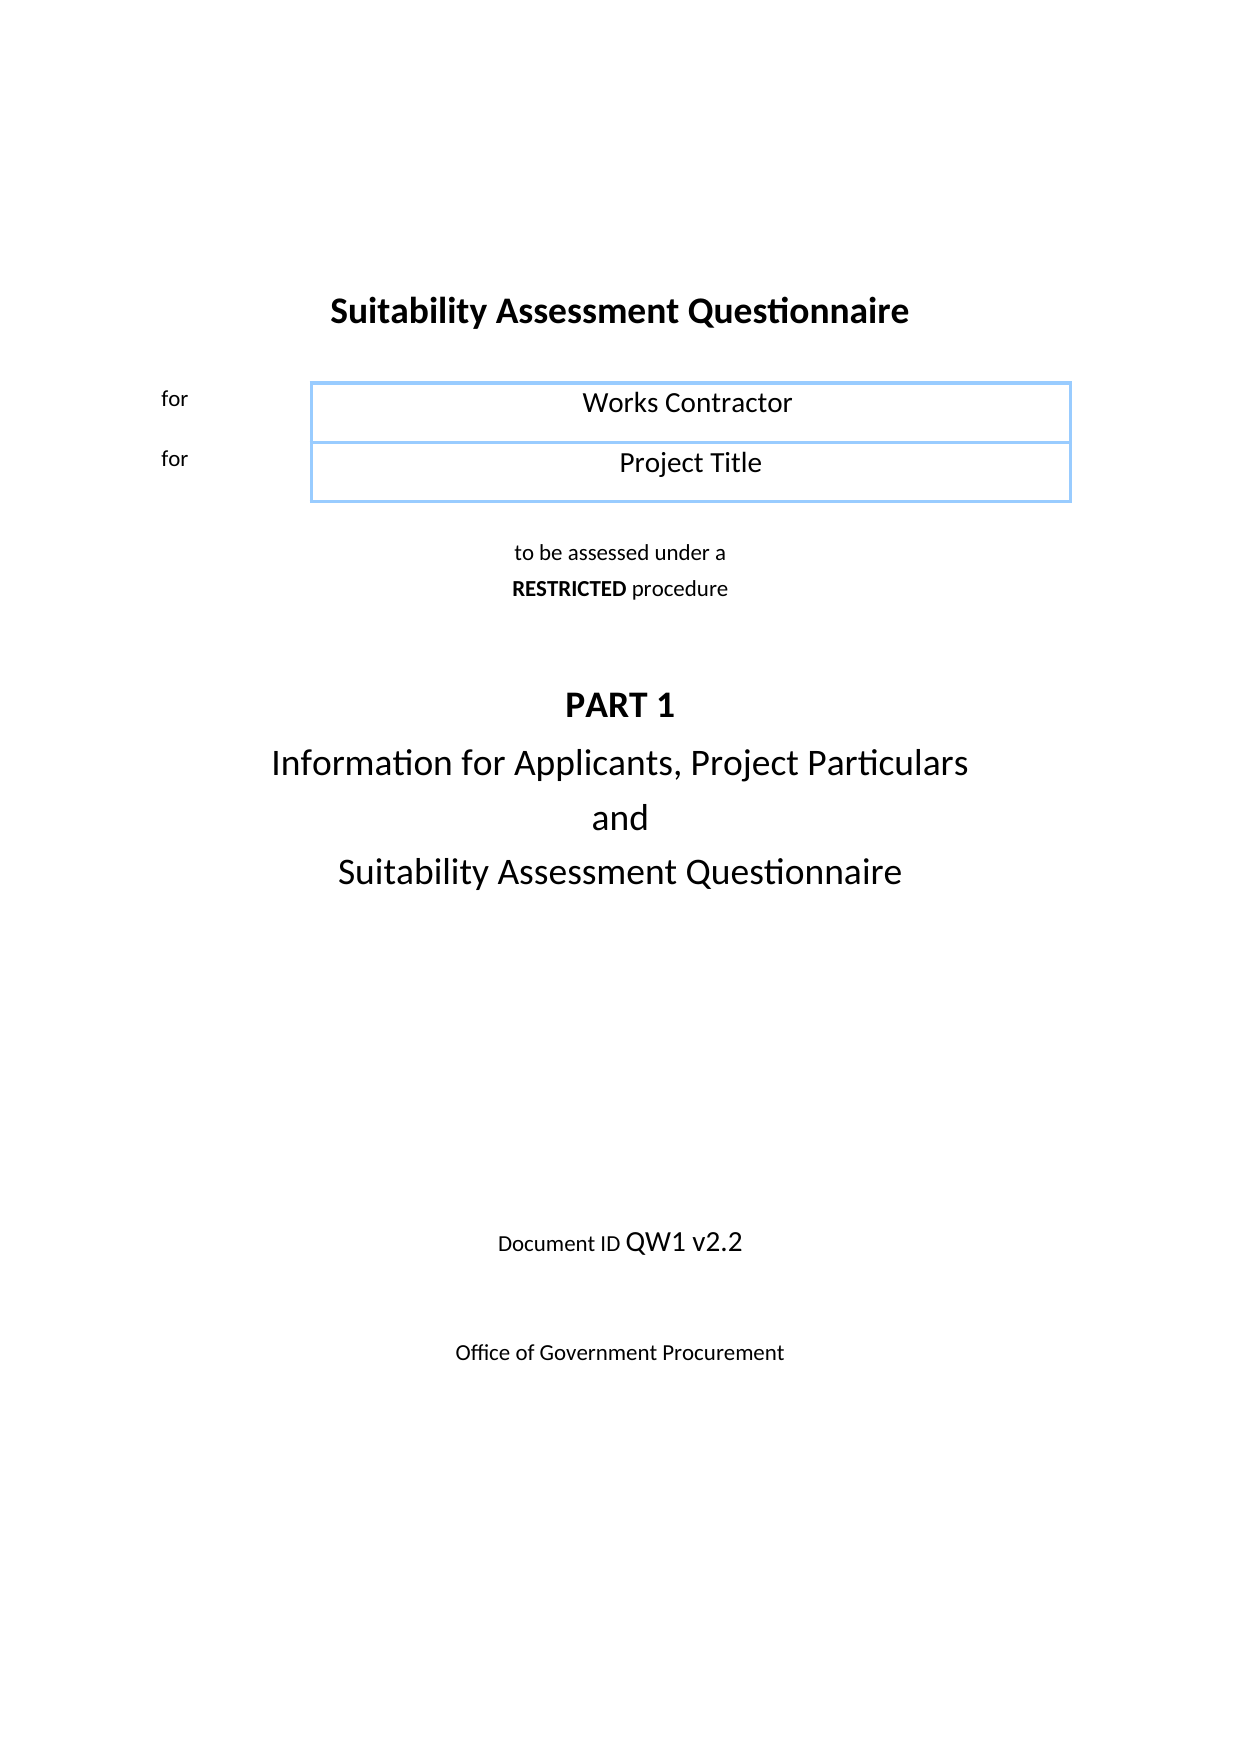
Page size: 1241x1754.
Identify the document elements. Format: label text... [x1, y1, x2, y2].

table_header for [150, 381, 310, 441]
title Suitability Assessment Questionnaire [150, 150, 1090, 333]
table_cell for [150, 441, 310, 499]
text to be assessed under a [150, 538, 1090, 566]
text Office of Government Procurement [150, 1338, 1090, 1366]
text Document ID QW1 v2.2 [150, 1223, 1090, 1258]
text and [150, 793, 1090, 839]
table_cell Project Title [313, 444, 1069, 499]
title PART 1 [150, 681, 1090, 727]
text Information for Applicants, Project Particulars [150, 739, 1090, 785]
text Suitability Assessment Questionnaire [150, 848, 1090, 894]
text RESTRICTED procedure [150, 574, 1090, 602]
table_header [313, 385, 1069, 441]
